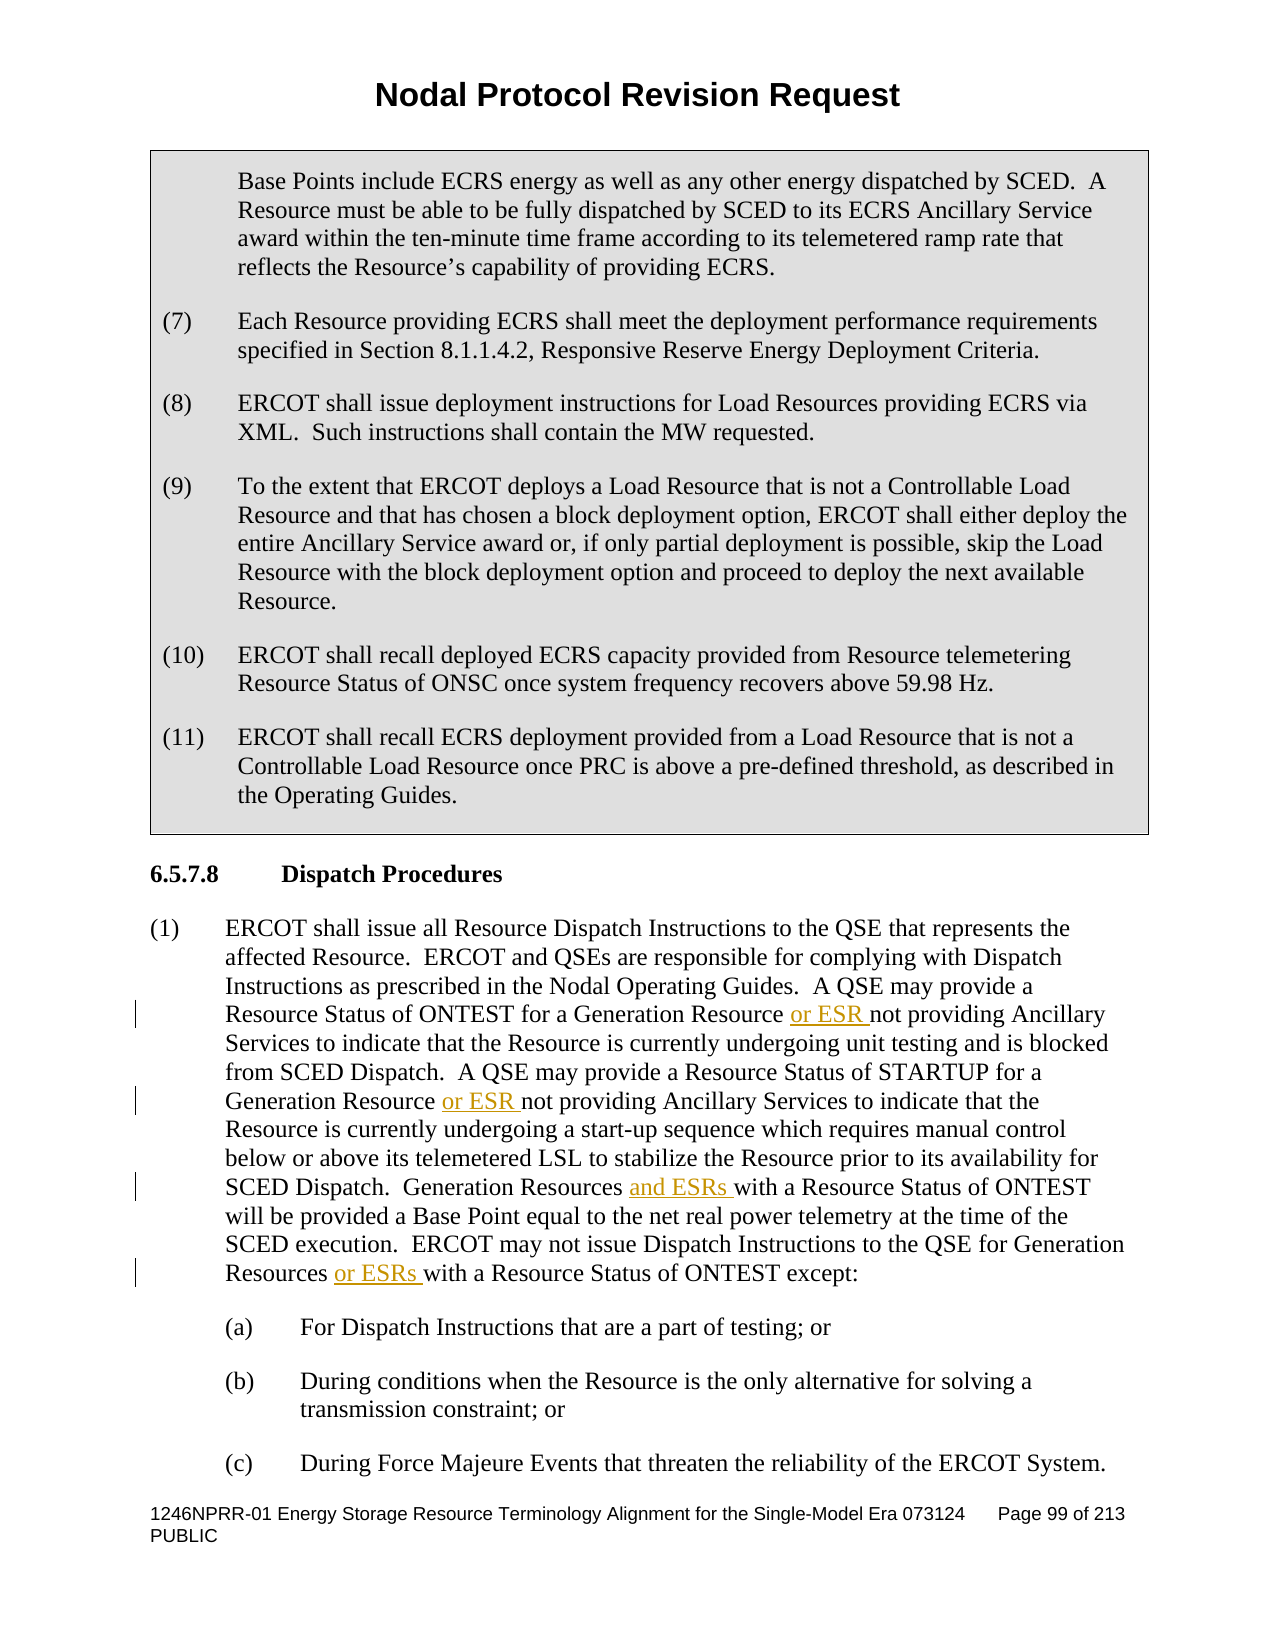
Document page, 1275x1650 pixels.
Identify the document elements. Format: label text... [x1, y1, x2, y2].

text (1) ERCOT shall issue all Resource Dispatch Instructions to the QSE that represents the affected Resource. ERCOT and QSEs are responsible for complying with Dispatch Instructions as prescribed in the Nodal Operating Guides. A QSE may provide a Resource Status of ONTEST for a Generation Resource not providing Ancillary Services to indicate that the Resource is currently undergoing unit testing and is blocked from SCED Dispatch. A QSE may provide a Resource Status of STARTUP for a Generation Resource not providing Ancillary Services to indicate that the Resource is currently undergoing a start-up sequence which requires manual control below or above its telemetered LSL to stabilize the Resource prior to its availability for SCED Dispatch. Generation Resources with a Resource Status of ONTEST will be provided a Base Point equal to the net real power telemetry at the time of the SCED execution. ERCOT may not issue Dispatch Instructions to the QSE for Generation Resources with a Resource Status of ONTEST except: [150, 913, 1125, 1287]
text 6.5.7.8 Dispatch Procedures [150, 859, 1125, 888]
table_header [151, 151, 1148, 833]
text (a) For Dispatch Instructions that are a part of testing; or [225, 1312, 1125, 1341]
text (c) During Force Majeure Events that threaten the reliability of the ERCOT System. [225, 1448, 1125, 1477]
text (b) During conditions when the Resource is the only alternative for solving a transmission constraint; or [225, 1366, 1125, 1423]
